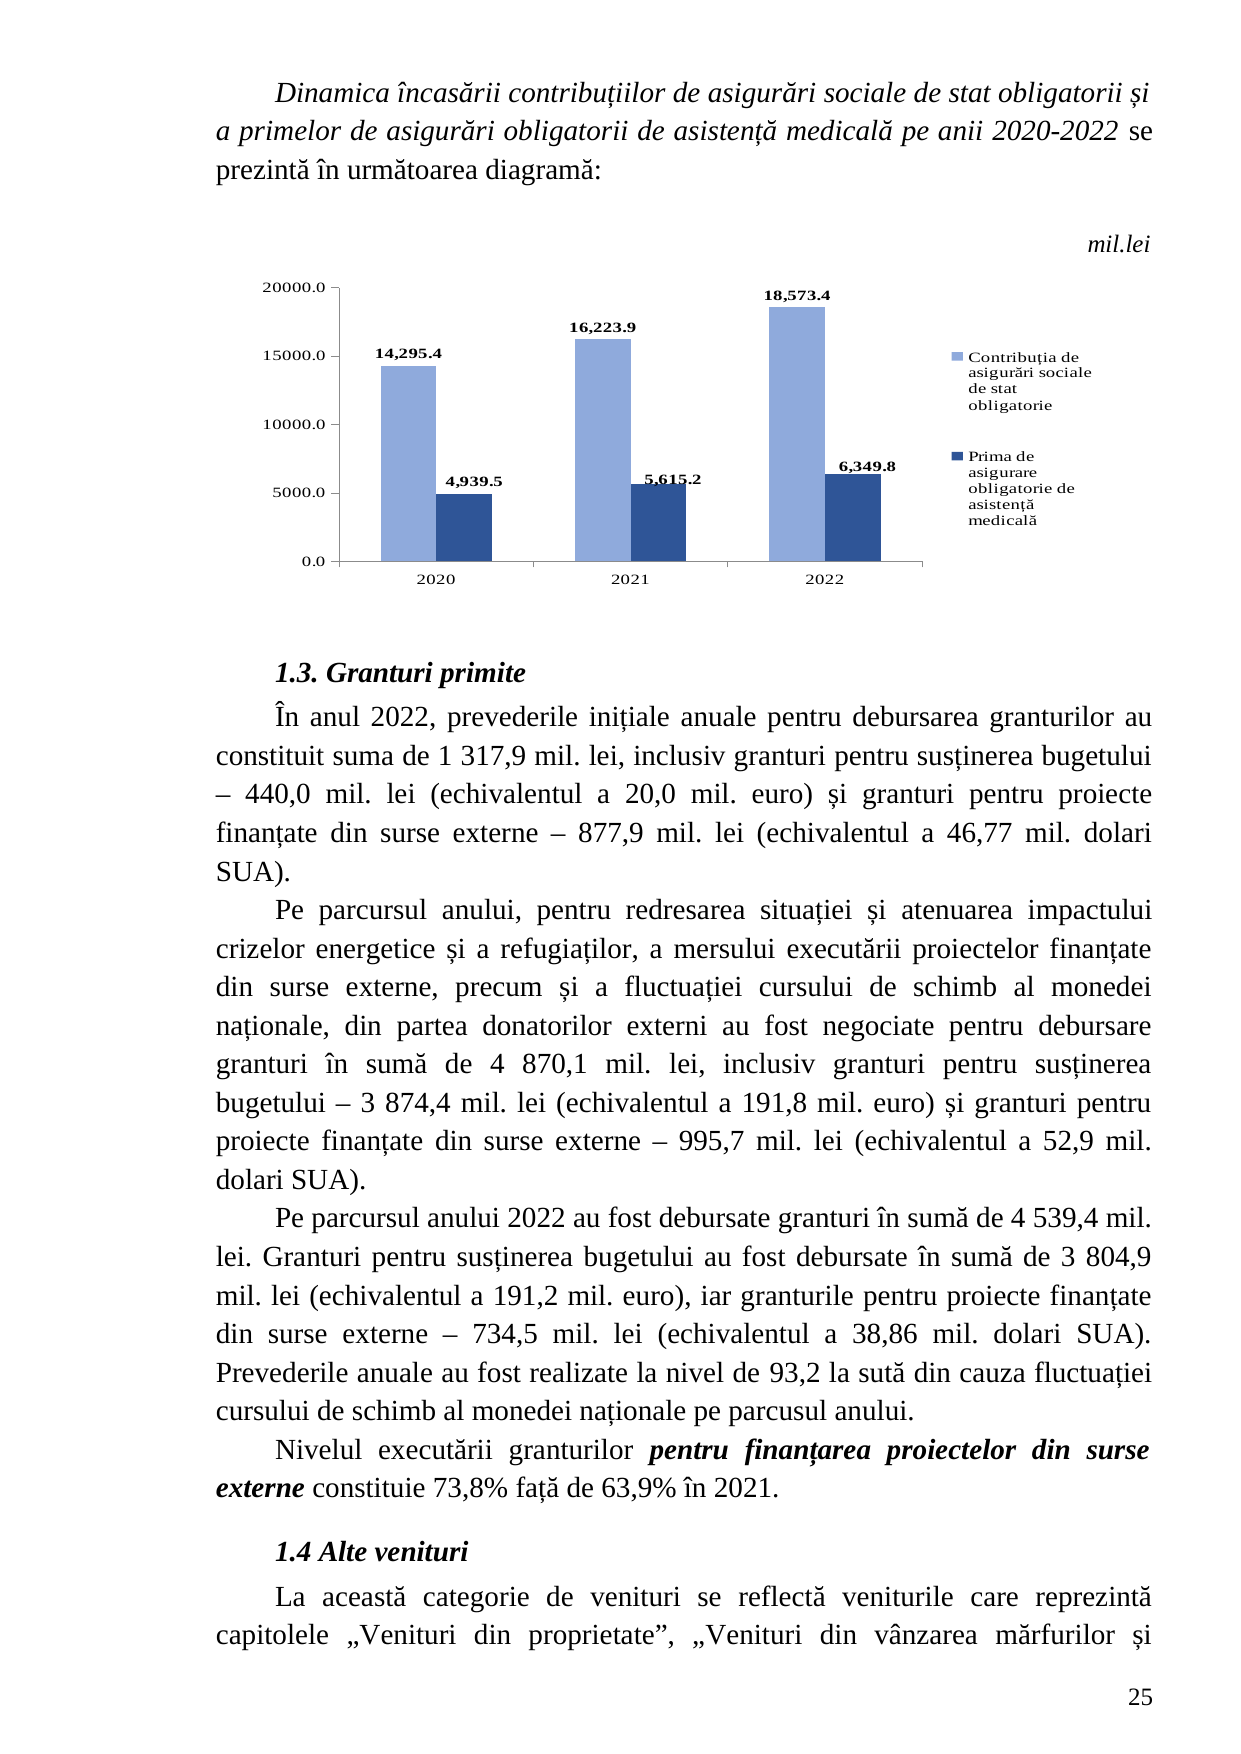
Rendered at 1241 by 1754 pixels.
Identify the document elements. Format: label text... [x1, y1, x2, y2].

text Dinamica încasării contribuțiilor de asigurări sociale de stat obligatorii și a primelor de asigurări obligatorii de asistență medicală pe anii 2020-2022 se prezintă în următoarea diagramă: [216, 75, 1153, 186]
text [216, 1579, 1153, 1651]
text Pe parcursul anului 2022 au fost debursate granturi în sumă de 4 539,4 mil. lei. Granturi pentru susținerea bugetului au fost debursate în sumă de 3 804,9 mil. lei (echivalentul a 191,2 mil. euro), iar granturile pentru proiecte finanțate din surse externe – 734,5 mil. lei (echivalentul a 38,86 mil. dolari SUA). Prevederile anuale au fost realizate la nivel de 93,2 la sută din cauza fluctuației cursului de schimb al monedei naționale pe parcusul anului. [216, 1201, 1153, 1427]
text În anul 2022, prevederile inițiale anuale pentru debursarea granturilor au constituit suma de 1 317,9 mil. lei, inclusiv granturi pentru susținerea bugetului – 440,0 mil. lei (echivalentul a 20,0 mil. euro) și granturi pentru proiecte finanțate din surse externe – 877,9 mil. lei (echivalentul a 46,77 mil. dolari SUA). [216, 699, 1153, 887]
text Nivelul executării granturilor pentru finanțarea proiectelor din surse externe constituie 73,8% față de 63,9% în 2021. [216, 1432, 1153, 1504]
subtitle 1.3. Granturi primite [216, 655, 1153, 688]
text Pe parcursul anului, pentru redresarea situației și atenuarea impactului crizelor energetice și a refugiaților, a mersului executării proiectelor finanțate din surse externe, precum și a fluctuației cursului de schimb al monedei naționale, din partea donatorilor externi au fost negociate pentru debursare granturi în sumă de 4 870,1 mil. lei, inclusiv granturi pentru susținerea bugetului – 3 874,4 mil. lei (echivalentul a 191,8 mil. euro) și granturi pentru proiecte finanțate din surse externe – 995,7 mil. lei (echivalentul a 52,9 mil. dolari SUA). [216, 892, 1153, 1196]
text mil.lei [216, 229, 1153, 258]
subtitle 1.4 Alte venituri [216, 1534, 1153, 1567]
